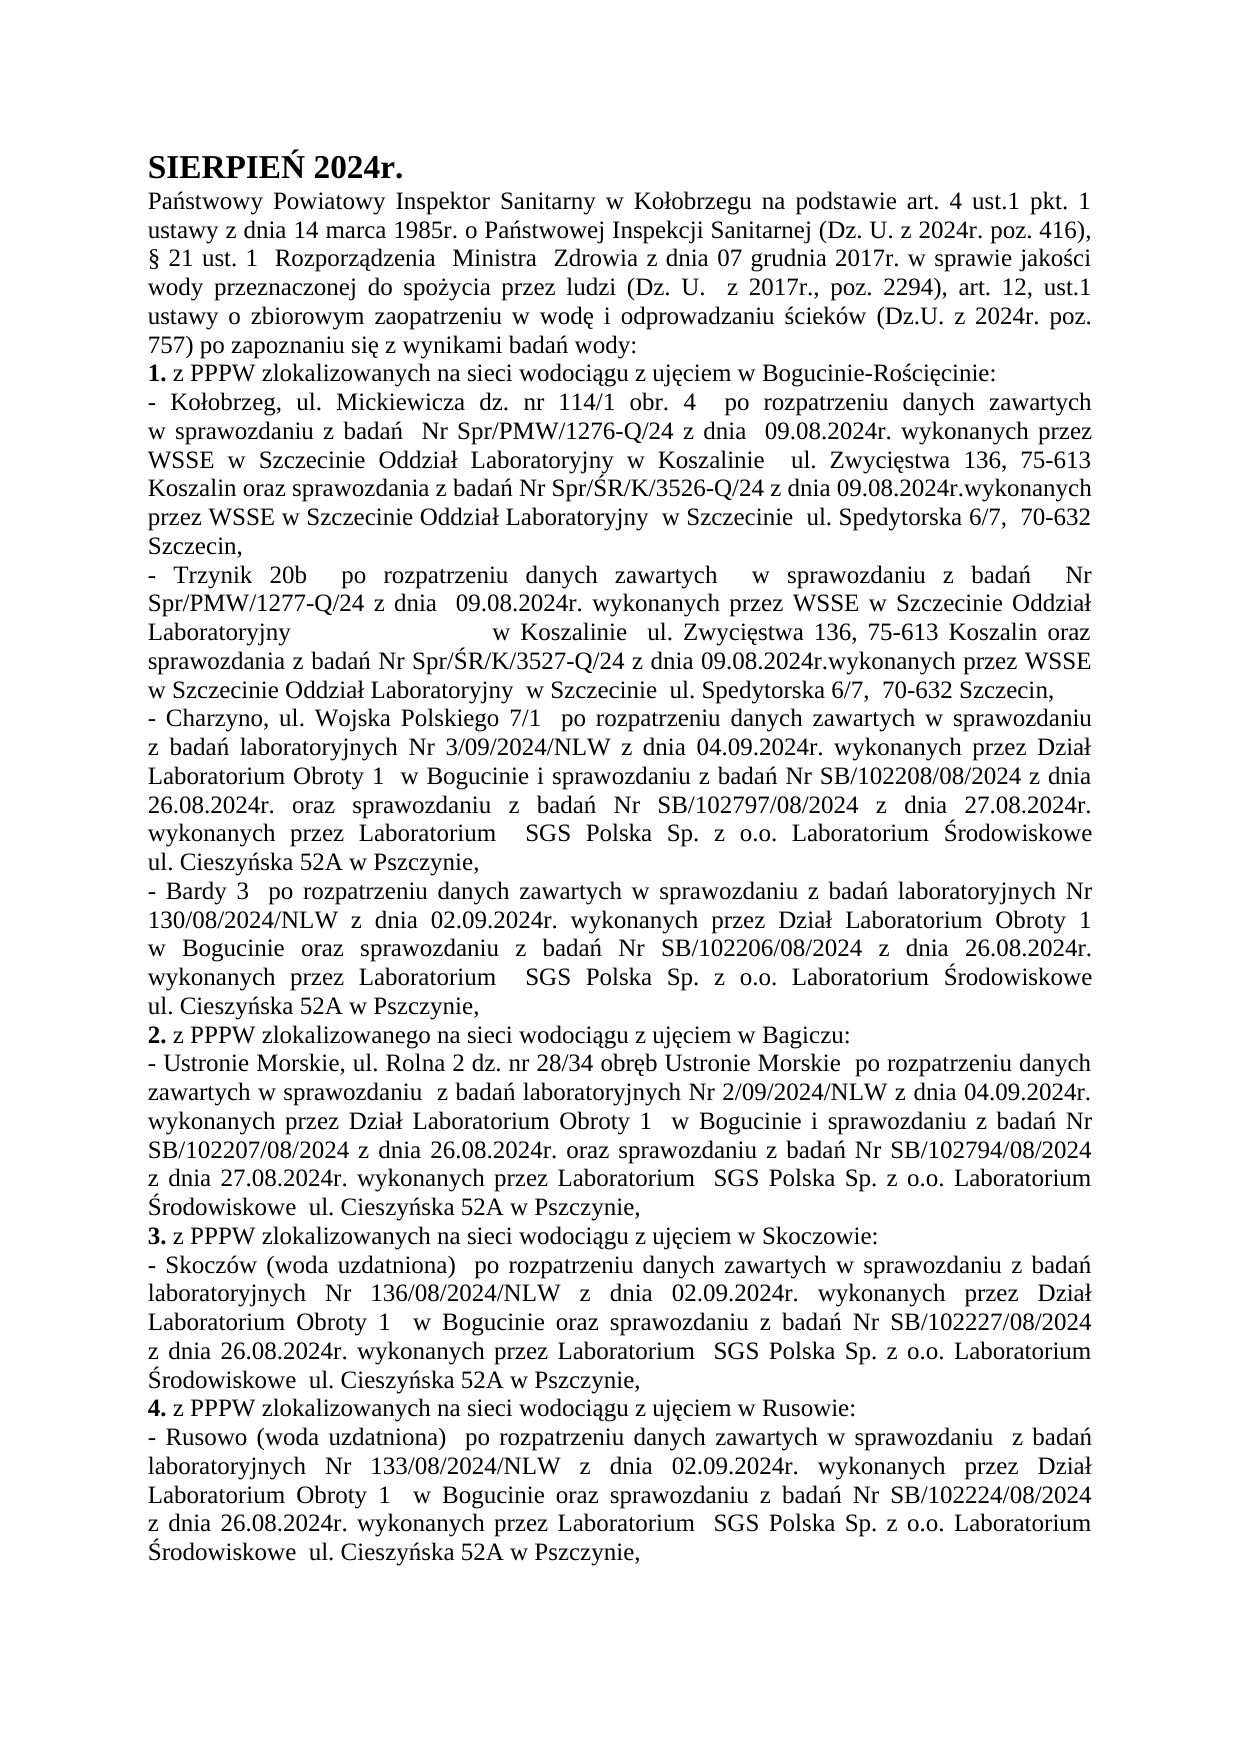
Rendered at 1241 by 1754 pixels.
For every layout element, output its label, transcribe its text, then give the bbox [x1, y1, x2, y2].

text - Bardy 3 po rozpatrzeniu danych zawartych w sprawozdaniu z badań laboratoryjnych Nr 130/08/2024/NLW z dnia 02.09.2024r. wykonanych przez Dział Laboratorium Obroty 1 w Bogucinie oraz sprawozdaniu z badań Nr SB/102206/08/2024 z dnia 26.08.2024r. wykonanych przez Laboratorium SGS Polska Sp. z o.o. Laboratorium Środowiskowe ul. Cieszyńska 52A w Pszczynie, [148, 876, 1093, 1020]
text 4. z PPPW zlokalizowanych na sieci wodociągu z ujęciem w Rusowie: [148, 1393, 1093, 1422]
text 3. z PPPW zlokalizowanych na sieci wodociągu z ujęciem w Skoczowie: [148, 1221, 1093, 1250]
text 1. z PPPW zlokalizowanych na sieci wodociągu z ujęciem w Bogucinie-Rościęcinie: [148, 358, 1093, 387]
text - Charzyno, ul. Wojska Polskiego 7/1 po rozpatrzeniu danych zawartych w sprawozdaniu z badań laboratoryjnych Nr 3/09/2024/NLW z dnia 04.09.2024r. wykonanych przez Dział Laboratorium Obroty 1 w Bogucinie i sprawozdaniu z badań Nr SB/102208/08/2024 z dnia 26.08.2024r. oraz sprawozdaniu z badań Nr SB/102797/08/2024 z dnia 27.08.2024r. wykonanych przez Laboratorium SGS Polska Sp. z o.o. Laboratorium Środowiskowe ul. Cieszyńska 52A w Pszczynie, [148, 703, 1093, 876]
text - Skoczów (woda uzdatniona) po rozpatrzeniu danych zawartych w sprawozdaniu z badań laboratoryjnych Nr 136/08/2024/NLW z dnia 02.09.2024r. wykonanych przez Dział Laboratorium Obroty 1 w Bogucinie oraz sprawozdaniu z badań Nr SB/102227/08/2024 z dnia 26.08.2024r. wykonanych przez Laboratorium SGS Polska Sp. z o.o. Laboratorium Środowiskowe ul. Cieszyńska 52A w Pszczynie, [148, 1250, 1093, 1393]
text SIERPIEŃ 2024r. [148, 148, 1093, 186]
text 2. z PPPW zlokalizowanego na sieci wodociągu z ujęciem w Bagiczu: [148, 1020, 1093, 1048]
text Państwowy Powiatowy Inspektor Sanitarny w Kołobrzegu na podstawie art. 4 ust.1 pkt. 1 ustawy z dnia 14 marca 1985r. o Państwowej Inspekcji Sanitarnej (Dz. U. z 2024r. poz. 416), § 21 ust. 1 Rozporządzenia Ministra Zdrowia z dnia 07 grudnia 2017r. w sprawie jakości wody przeznaczonej do spożycia przez ludzi (Dz. U. z 2017r., poz. 2294), art. 12, ust.1 ustawy o zbiorowym zaopatrzeniu w wodę i odprowadzaniu ścieków (Dz.U. z 2024r. poz. 757) po zapoznaniu się z wynikami badań wody: [148, 186, 1093, 358]
text - Trzynik 20b po rozpatrzeniu danych zawartych w sprawozdaniu z badań Nr Spr/PMW/1277-Q/24 z dnia 09.08.2024r. wykonanych przez WSSE w Szczecinie Oddział Laboratoryjny w Koszalinie ul. Zwycięstwa 136, 75-613 Koszalin oraz sprawozdania z badań Nr Spr/ŚR/K/3527-Q/24 z dnia 09.08.2024r.wykonanych przez WSSE w Szczecinie Oddział Laboratoryjny w Szczecinie ul. Spedytorska 6/7, 70-632 Szczecin, [148, 560, 1093, 703]
text - Kołobrzeg, ul. Mickiewicza dz. nr 114/1 obr. 4 po rozpatrzeniu danych zawartych w sprawozdaniu z badań Nr Spr/PMW/1276-Q/24 z dnia 09.08.2024r. wykonanych przez WSSE w Szczecinie Oddział Laboratoryjny w Koszalinie ul. Zwycięstwa 136, 75-613 Koszalin oraz sprawozdania z badań Nr Spr/ŚR/K/3526-Q/24 z dnia 09.08.2024r.wykonanych przez WSSE w Szczecinie Oddział Laboratoryjny w Szczecinie ul. Spedytorska 6/7, 70-632 Szczecin, [148, 387, 1093, 560]
text - Rusowo (woda uzdatniona) po rozpatrzeniu danych zawartych w sprawozdaniu z badań laboratoryjnych Nr 133/08/2024/NLW z dnia 02.09.2024r. wykonanych przez Dział Laboratorium Obroty 1 w Bogucinie oraz sprawozdaniu z badań Nr SB/102224/08/2024 z dnia 26.08.2024r. wykonanych przez Laboratorium SGS Polska Sp. z o.o. Laboratorium Środowiskowe ul. Cieszyńska 52A w Pszczynie, [148, 1422, 1093, 1566]
text - Ustronie Morskie, ul. Rolna 2 dz. nr 28/34 obręb Ustronie Morskie po rozpatrzeniu danych zawartych w sprawozdaniu z badań laboratoryjnych Nr 2/09/2024/NLW z dnia 04.09.2024r. wykonanych przez Dział Laboratorium Obroty 1 w Bogucinie i sprawozdaniu z badań Nr SB/102207/08/2024 z dnia 26.08.2024r. oraz sprawozdaniu z badań Nr SB/102794/08/2024 z dnia 27.08.2024r. wykonanych przez Laboratorium SGS Polska Sp. z o.o. Laboratorium Środowiskowe ul. Cieszyńska 52A w Pszczynie, [148, 1048, 1093, 1221]
